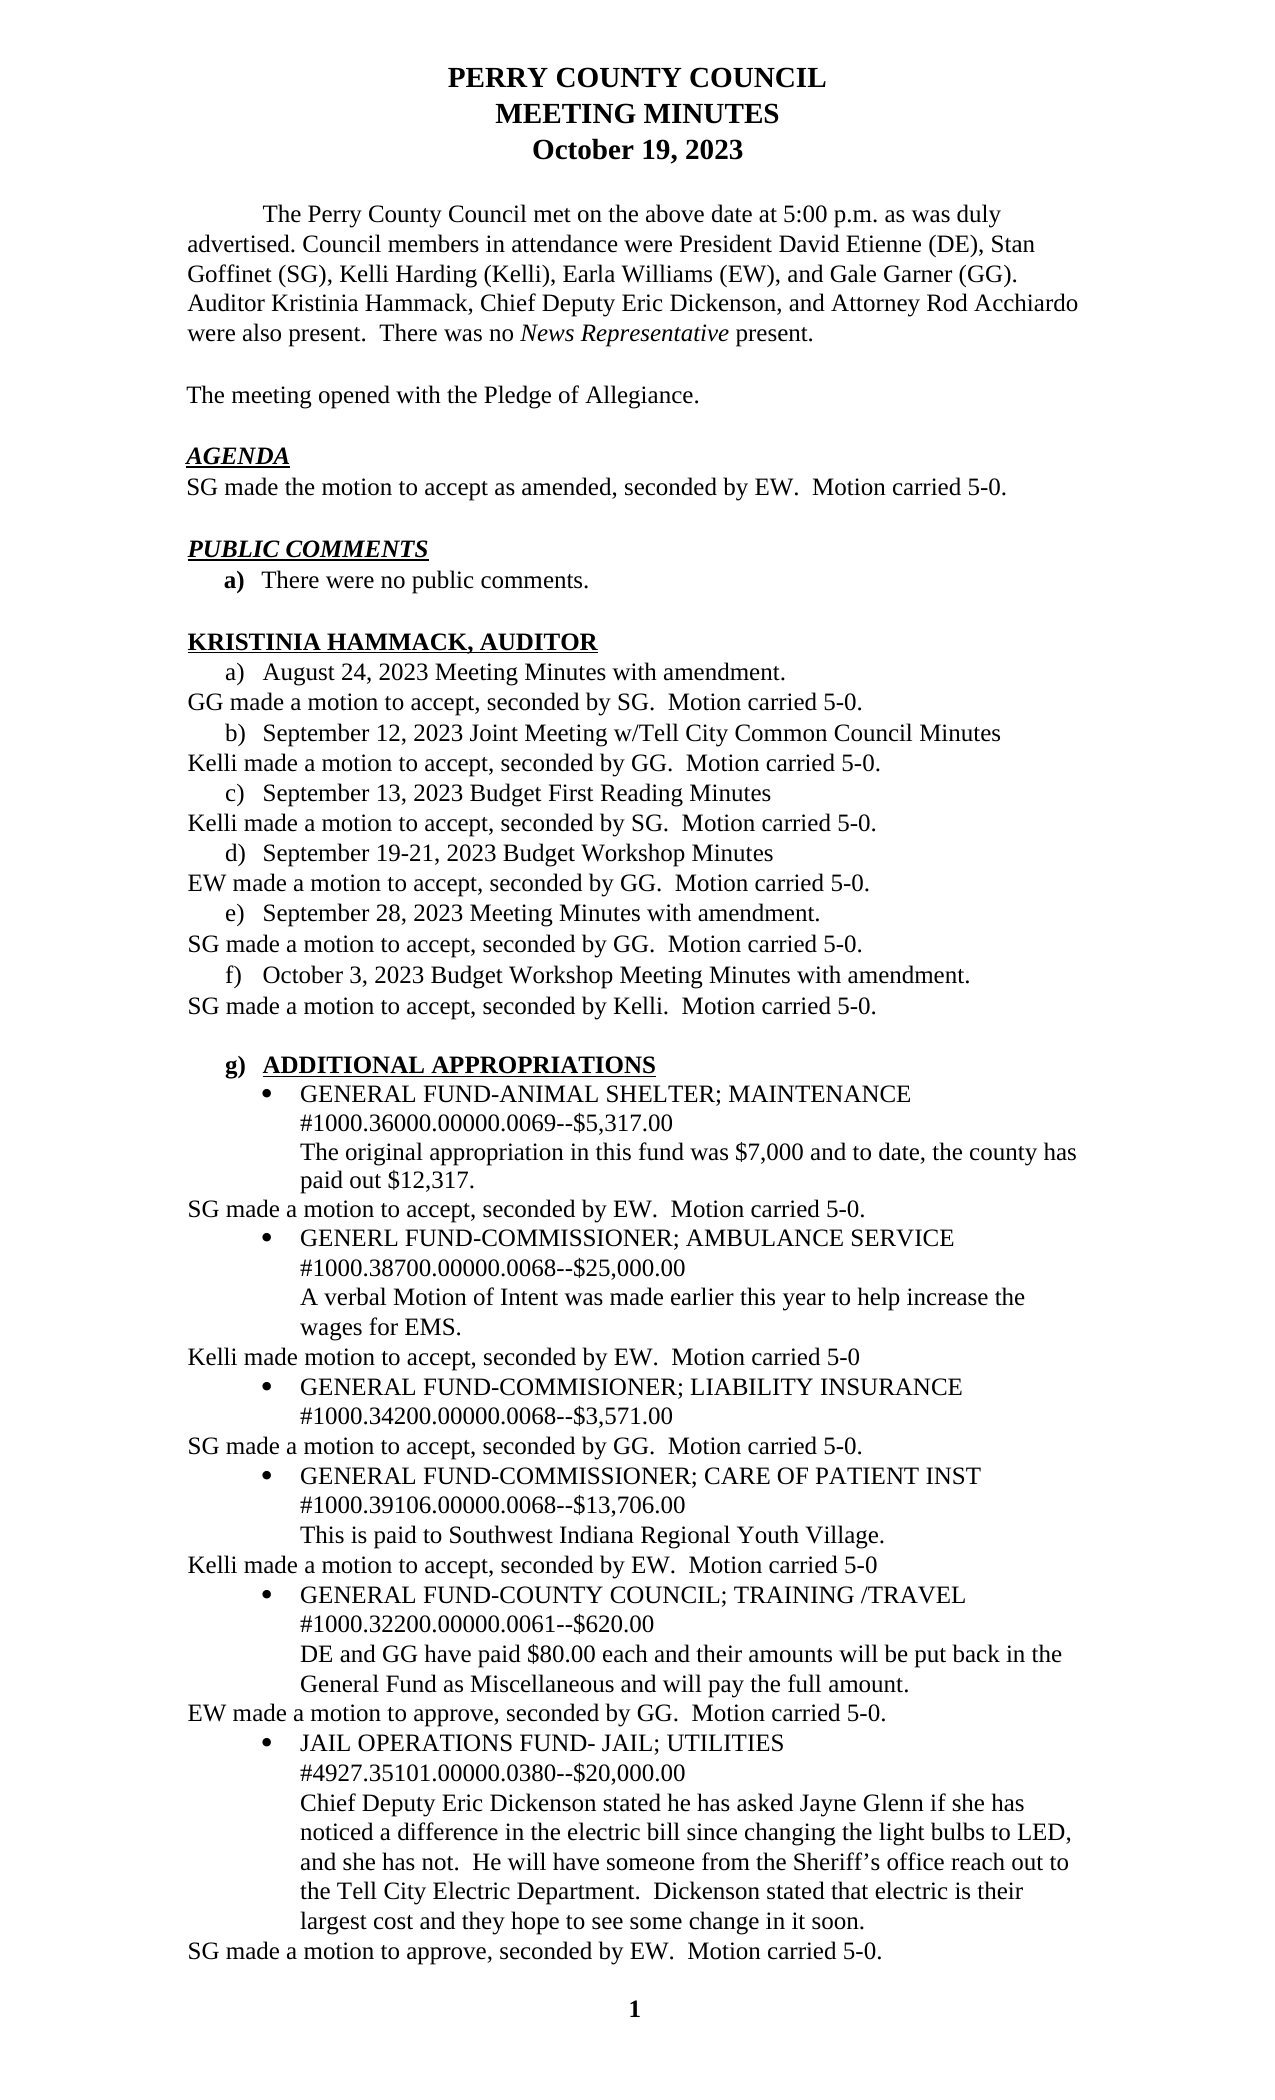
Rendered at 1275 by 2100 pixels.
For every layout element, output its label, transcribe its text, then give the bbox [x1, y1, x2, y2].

list September 13, 2023 Budget First Reading Minutes [225, 778, 1087, 807]
text Kelli made a motion to accept, seconded by SG. Motion carried 5-0. [187, 808, 1087, 837]
text GG made a motion to accept, seconded by SG. Motion carried 5-0. [187, 687, 1087, 716]
list GENERAL FUND-COMMISSIONER; CARE OF PATIENT INST [262, 1461, 1087, 1490]
text Kelli made a motion to accept, seconded by GG. Motion carried 5-0. [187, 748, 1087, 777]
text The meeting opened with the Pledge of Allegiance. [186, 380, 1087, 408]
subtitle AGENDA [186, 441, 1087, 470]
list October 3, 2023 Budget Workshop Meeting Minutes with amendment. [225, 960, 1087, 989]
list GENERAL FUND-COUNTY COUNCIL; TRAINING /TRAVEL [262, 1580, 1087, 1609]
text PUBLIC COMMENTS [187, 534, 1087, 563]
list There were no public comments. [223, 565, 1087, 594]
text Kelli made a motion to accept, seconded by EW. Motion carried 5-0 [187, 1550, 1087, 1579]
text SG made a motion to accept, seconded by Kelli. Motion carried 5-0. [187, 991, 1087, 1020]
list September 19-21, 2023 Budget Workshop Minutes [225, 838, 1087, 866]
list GENERL FUND-COMMISSIONER; AMBULANCE SERVICE #1000.38700.00000.0068--$25,000.00 [262, 1223, 1087, 1281]
list A verbal Motion of Intent was made earlier this year to help increase the wages for EMS. [300, 1282, 1087, 1341]
list This is paid to Southwest Indiana Regional Youth Village. [300, 1520, 1087, 1549]
text KRISTINIA HAMMACK, AUDITOR [187, 627, 1087, 655]
list DE and GG have paid $80.00 each and their amounts will be put back in the General Fund as Miscellaneous and will pay the full amount. [300, 1639, 1087, 1697]
list September 12, 2023 Joint Meeting w/Tell City Common Council Minutes [225, 718, 1087, 747]
list Chief Deputy Eric Dickenson stated he has asked Jayne Glenn if she has noticed a difference in the electric bill since changing the light bulbs to LED, and she has not. He will have someone from the Sheriff’s office reach out to the Tell City Electric Department. Dickenson stated that electric is their largest cost and they hope to see some change in it soon. [300, 1788, 1087, 1935]
text EW made a motion to accept, seconded by GG. Motion carried 5-0. [187, 868, 1087, 896]
text SG made a motion to approve, seconded by EW. Motion carried 5-0. [187, 1936, 1087, 1964]
list The original appropriation in this fund was $7,000 and to date, the county has paid out $12,317. [300, 1137, 1087, 1194]
text SG made a motion to accept, seconded by GG. Motion carried 5-0. [187, 1431, 1087, 1460]
text EW made a motion to approve, seconded by GG. Motion carried 5-0. [187, 1698, 1087, 1727]
list #1000.36000.00000.0069--$5,317.00 [300, 1108, 1087, 1137]
list #1000.34200.00000.0068--$3,571.00 [300, 1401, 1087, 1430]
list September 28, 2023 Meeting Minutes with amendment. [225, 898, 1087, 927]
text SG made a motion to accept, seconded by GG. Motion carried 5-0. [187, 929, 1087, 958]
list GENERAL FUND-ANIMAL SHELTER; MAINTENANCE [262, 1079, 1087, 1108]
list ADDITIONAL APPROPRIATIONS [225, 1051, 1087, 1079]
list JAIL OPERATIONS FUND- JAIL; UTILITIES [262, 1728, 1087, 1757]
list #1000.39106.00000.0068--$13,706.00 [300, 1491, 1087, 1519]
text The Perry County Council met on the above date at 5:00 p.m. as was duly advertised. Council members in attendance were President David Etienne (DE), Stan Goffinet (SG), Kelli Harding (Kelli), Earla Williams (EW), and Gale Garner (GG). Auditor Kristinia Hammack, Chief Deputy Eric Dickenson, and Attorney Rod Acchiardo were also present. There was no News Representative present. [186, 199, 1087, 347]
list August 24, 2023 Meeting Minutes with amendment. [225, 657, 1087, 686]
list #4927.35101.00000.0380--$20,000.00 [300, 1758, 1087, 1787]
text PERRY COUNTY COUNCIL [187, 60, 1087, 93]
list #1000.32200.00000.0061--$620.00 [300, 1609, 1087, 1638]
text MEETING MINUTES [187, 96, 1087, 130]
list GENERAL FUND-COMMISIONER; LIABILITY INSURANCE [262, 1372, 1087, 1400]
text SG made a motion to accept, seconded by EW. Motion carried 5-0. [187, 1194, 1087, 1223]
text Kelli made motion to accept, seconded by EW. Motion carried 5-0 [187, 1342, 1087, 1370]
text SG made the motion to accept as amended, seconded by EW. Motion carried 5-0. [186, 472, 1087, 501]
text October 19, 2023 [187, 132, 1087, 166]
